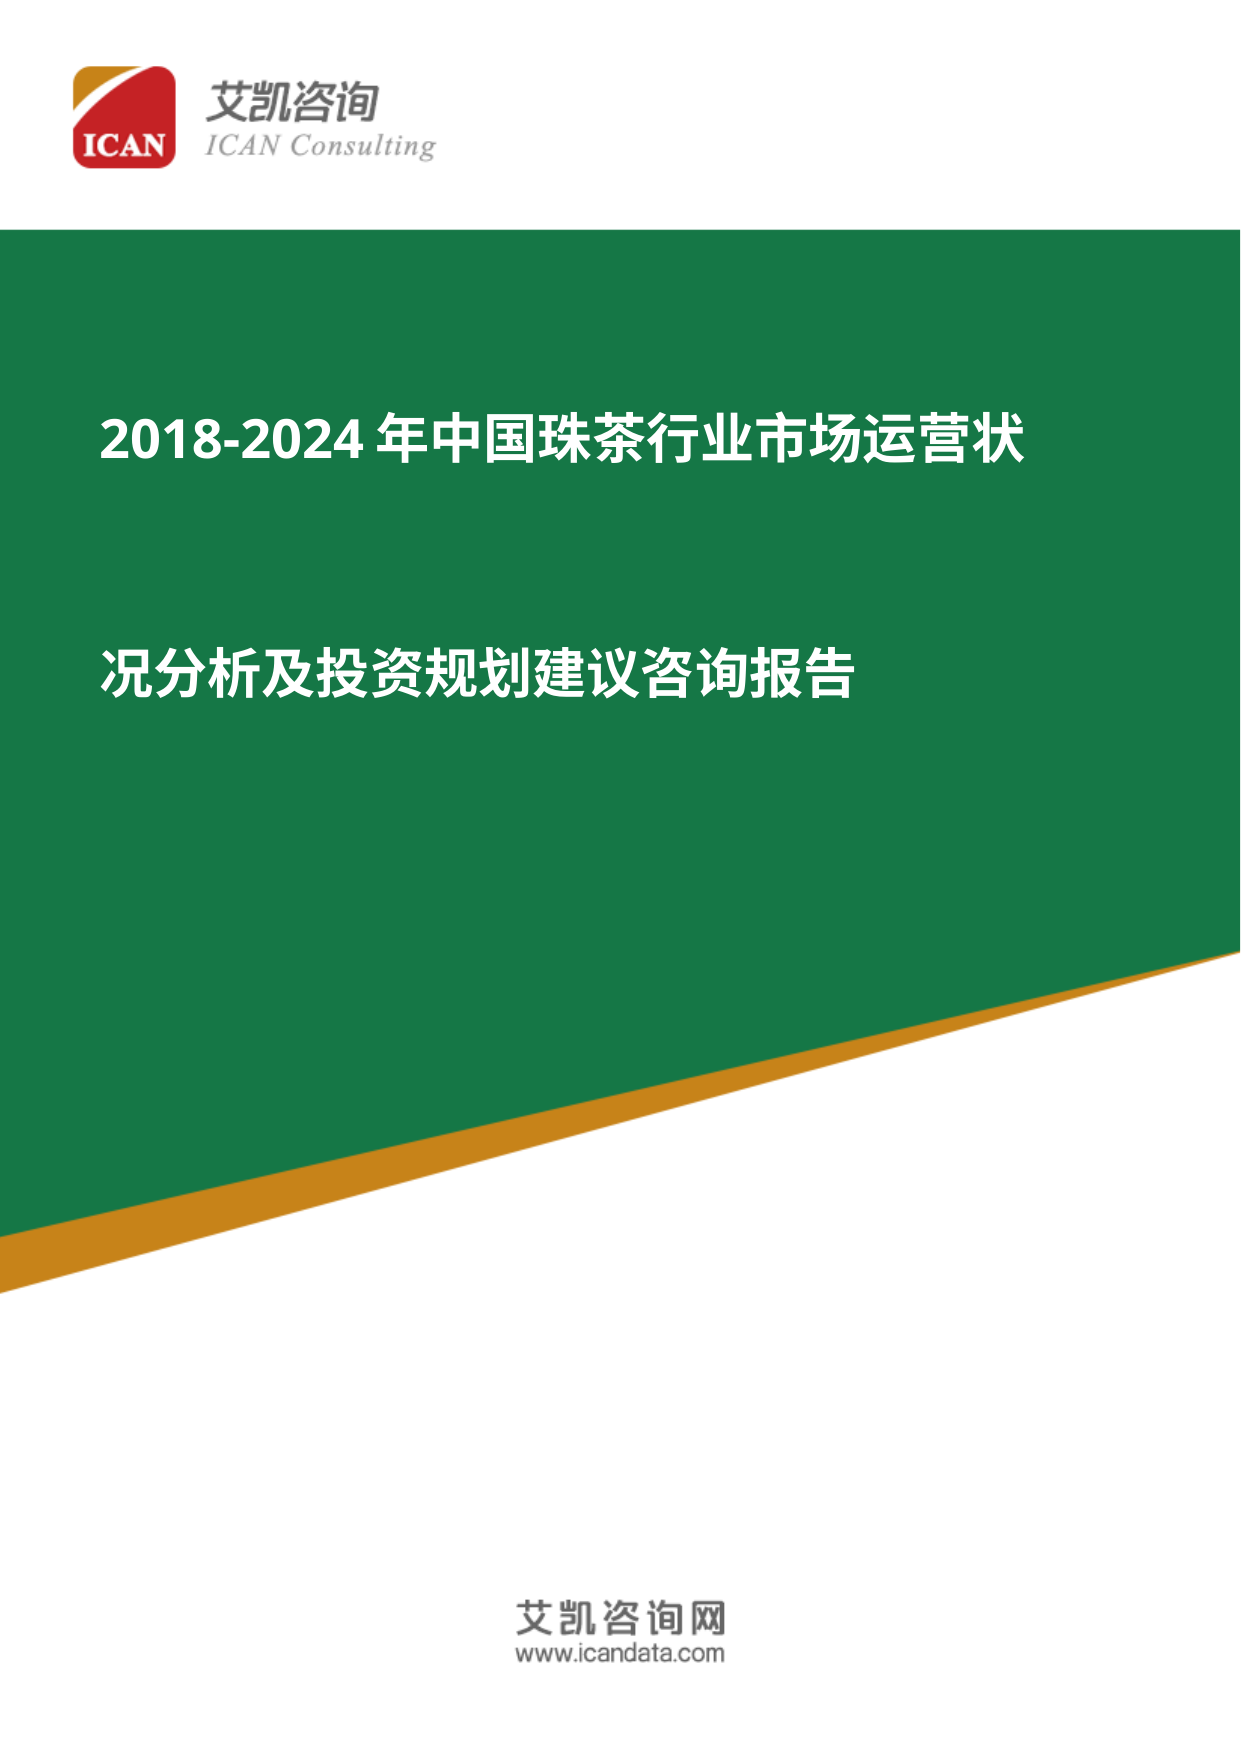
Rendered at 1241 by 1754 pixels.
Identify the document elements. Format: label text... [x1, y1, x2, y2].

picture [0, 5, 1241, 1754]
subtitle 2018-2024年中国珠茶行业市场运营状况分析及投资规划建议咨询报告 [99, 386, 1053, 718]
